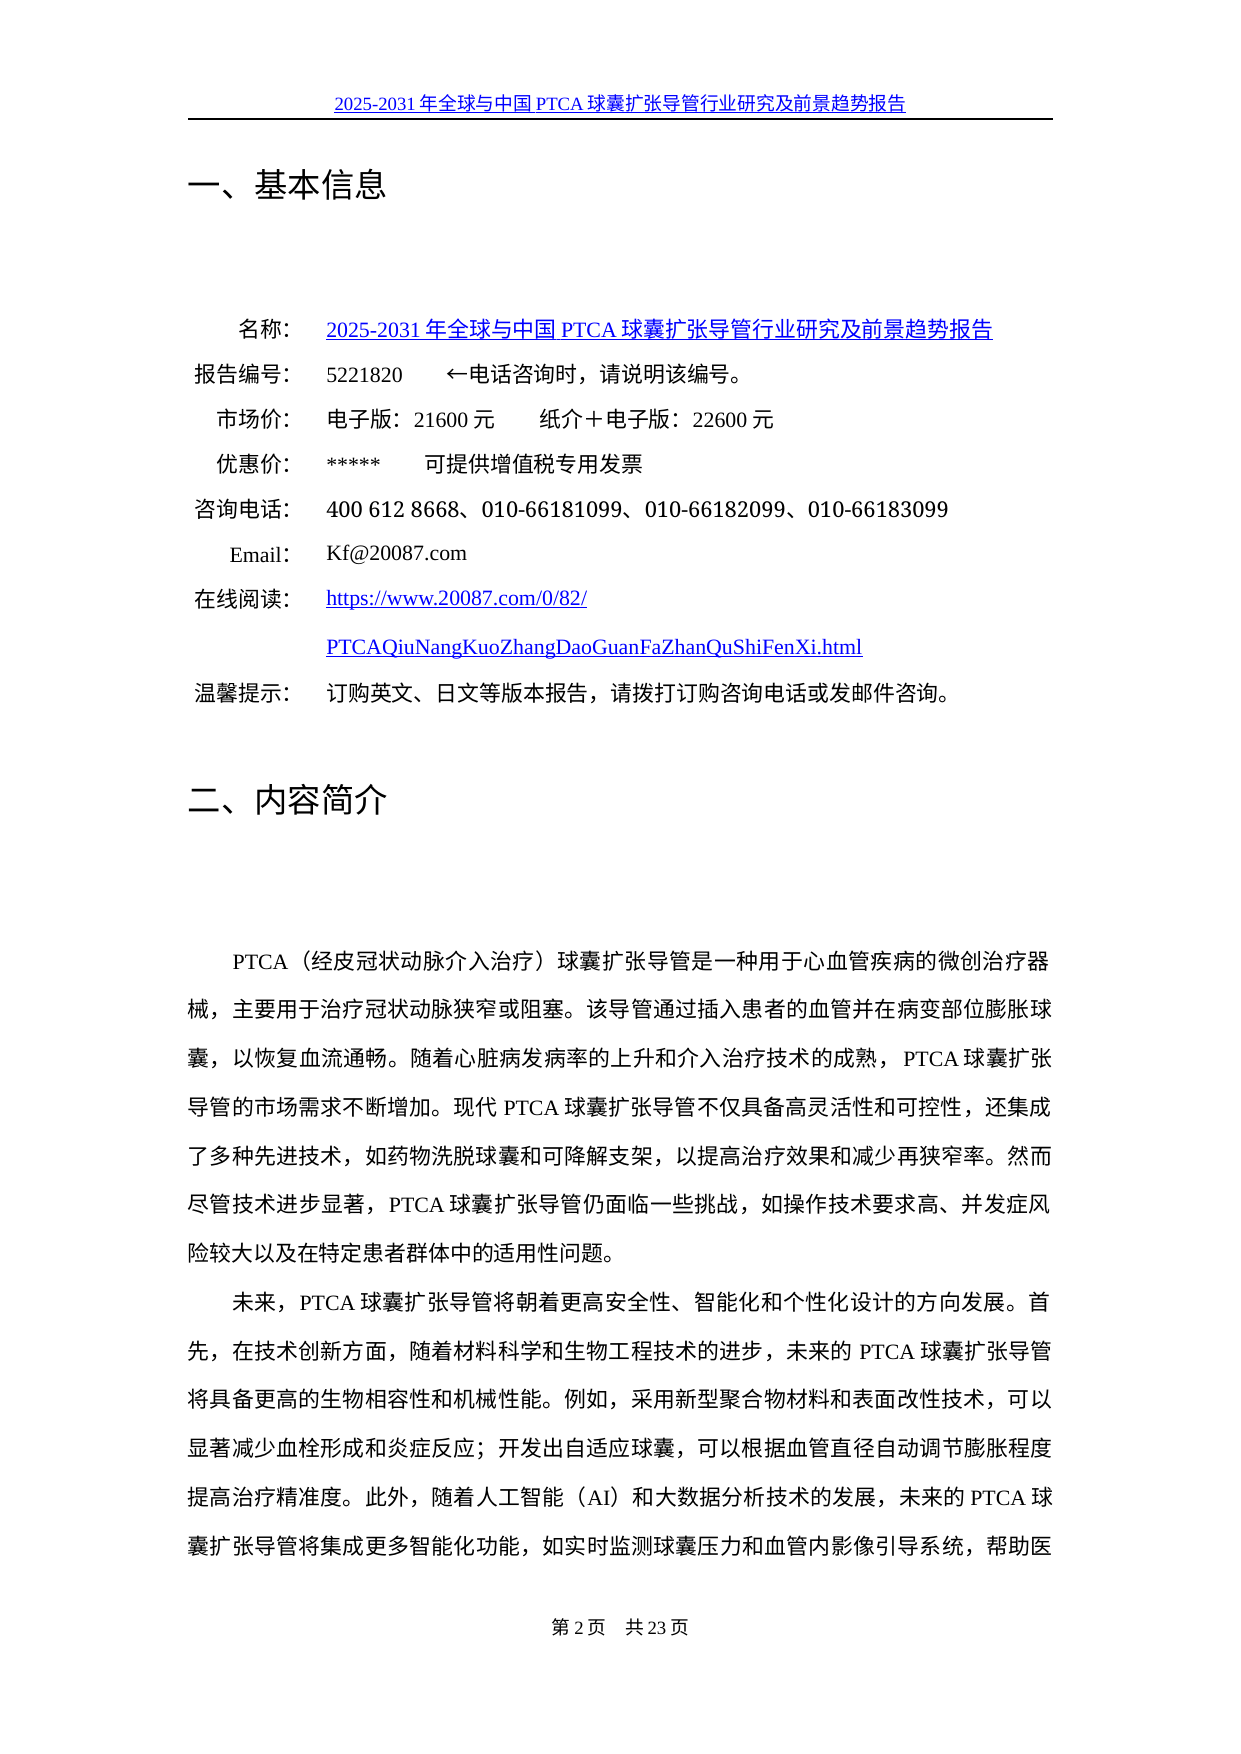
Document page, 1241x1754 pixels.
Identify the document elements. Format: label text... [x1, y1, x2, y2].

table_cell 400 612 8668、010-66181099、010-66182099、010-66183099 [315, 492, 1073, 537]
table_cell 在线阅读： [167, 582, 315, 675]
title 一、基本信息 [187, 150, 1053, 215]
table_header 2025-2031年全球与中国PTCA球囊扩张导管行业研究及前景趋势报告 [315, 312, 1073, 357]
title 二、内容简介 [187, 766, 1053, 831]
table_cell ***** 可提供增值税专用发票 [315, 447, 1073, 492]
table_cell 电子版：21600 元 纸介＋电子版：22600 元 [315, 402, 1073, 447]
table_cell 咨询电话： [167, 492, 315, 537]
table_cell 订购英文、日文等版本报告，请拨打订购咨询电话或发邮件咨询。 [315, 675, 1073, 720]
table_header 名称： [167, 312, 315, 357]
table_cell [315, 582, 1073, 675]
table_cell Email： [167, 537, 315, 582]
table_cell 优惠价： [167, 447, 315, 492]
table_cell 5221820 ←电话咨询时，请说明该编号。 [315, 357, 1073, 402]
table_cell 温馨提示： [167, 675, 315, 720]
table_cell Kf@20087.com [315, 537, 1073, 582]
table_cell 市场价： [167, 402, 315, 447]
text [187, 943, 1053, 1561]
table_cell 报告编号： [167, 357, 315, 402]
